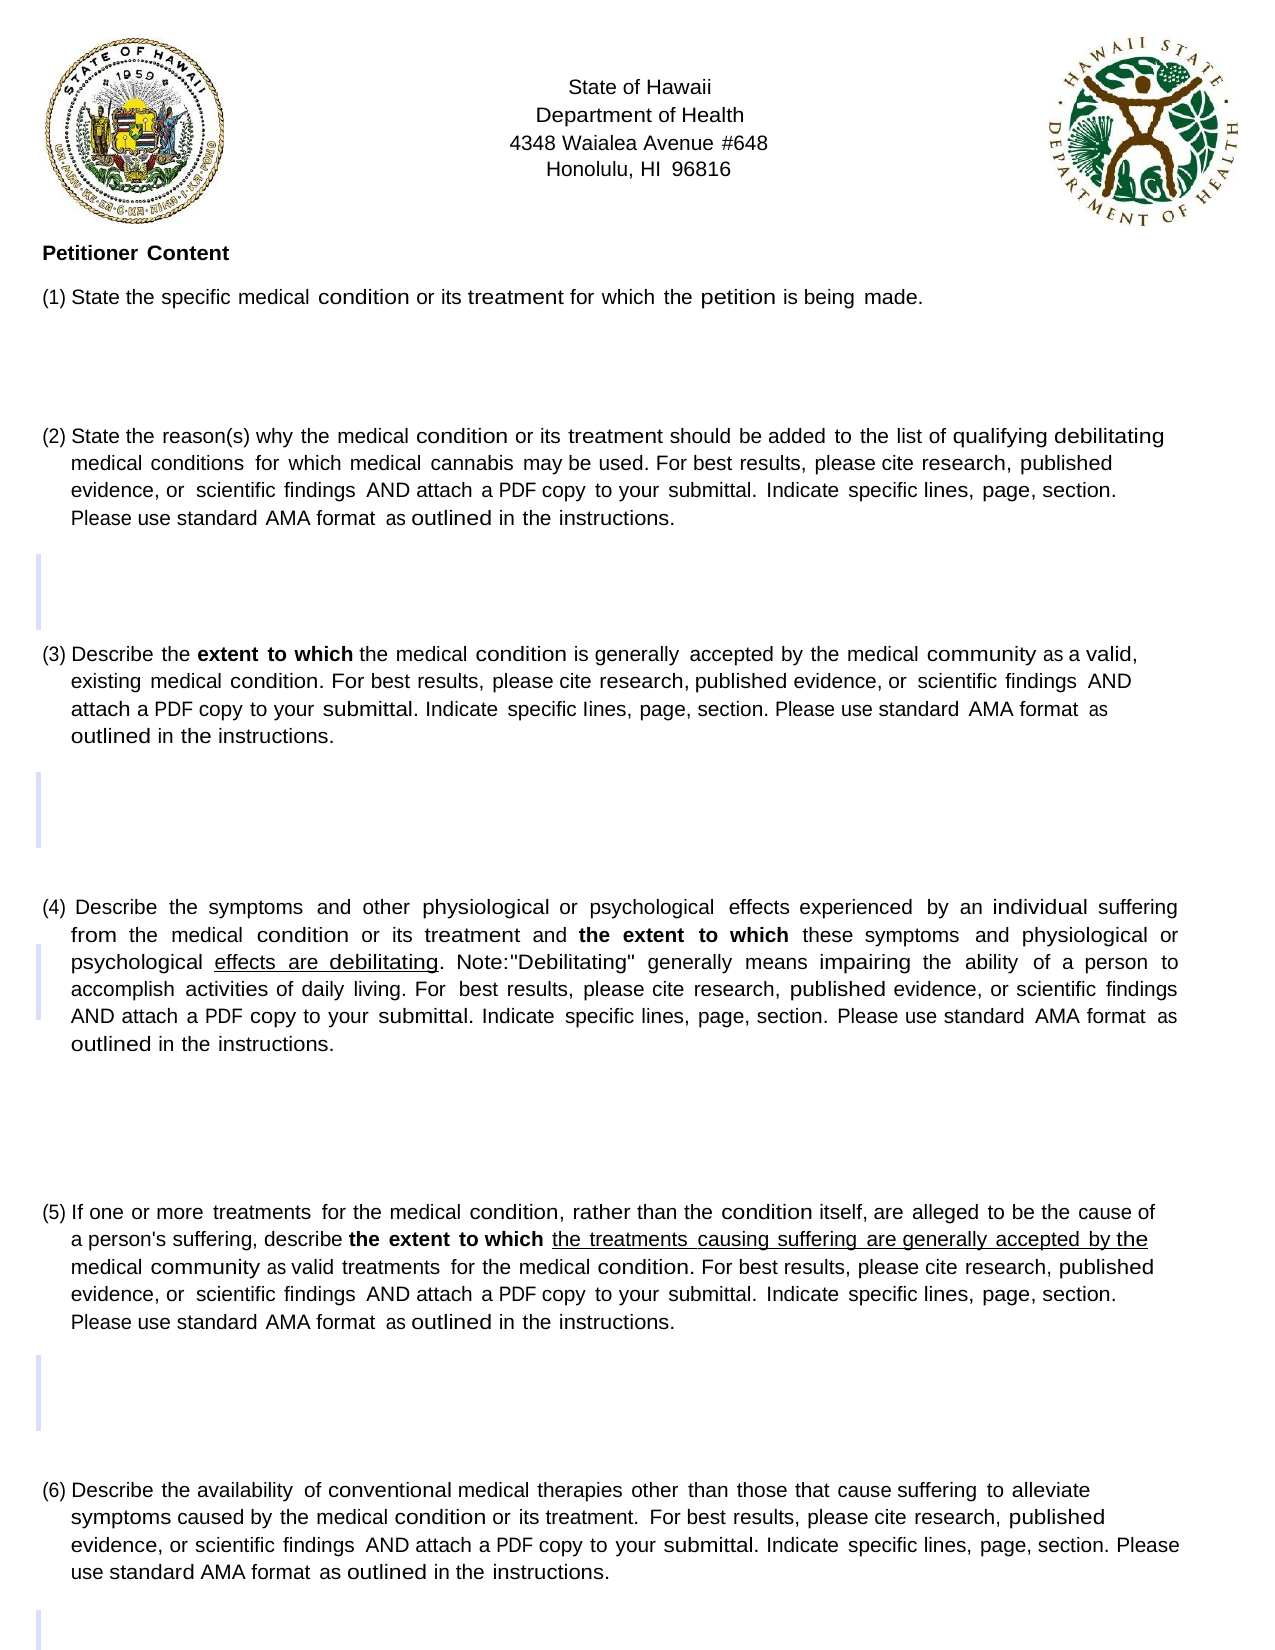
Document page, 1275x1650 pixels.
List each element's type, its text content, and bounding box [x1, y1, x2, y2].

text (6) Describe the availability of conventional medical therapies other than those that cause suffering to alleviate symptoms caused by the medical condition or its treatment. For best results, please cite research, published evidence, or scientific findings AND attach a PDF copy to your submittal. Indicate specific lines, page, section. Please use standard AMA format as outlined in the instructions. [42, 1478, 1191, 1584]
text Petitioner Content [42, 241, 1254, 265]
picture [43, 37, 224, 224]
picture [1047, 36, 1240, 226]
text (2) State the reason(s) why the medical condition or its treatment should be added to the list of qualifying debilitating medical conditions for which medical cannabis may be used. For best results, please cite research, published evidence, or scientific findings AND attach a PDF copy to your submittal. Indicate specific lines, page, section. Please use standard AMA format as outlined in the instructions. [42, 424, 1166, 529]
text (1) State the specific medical condition or its treatment for which the petition is being made. [42, 285, 1254, 309]
text (5) If one or more treatments for the medical condition, rather than the condition itself, are alleged to be the cause of a person's suffering, describe the extent to which the treatments causing suffering are generally accepted by the medical community as valid treatments for the medical condition. For best results, please cite research, published evidence, or scientific findings AND attach a PDF copy to your submittal. Indicate specific lines, page, section. Please use standard AMA format as outlined in the instructions. [42, 1199, 1166, 1333]
text (3) Describe the extent to which the medical condition is generally accepted by the medical community as a valid, existing medical condition. For best results, please cite research, published evidence, or scientific findings AND attach a PDF copy to your submittal. Indicate specific Iines, page, section. Please use standard AMA format as outlined in the instructions. [42, 642, 1181, 748]
text (4) Describe the symptoms and other physiological or psychological effects experienced by an individual suffering from the medical condition or its treatment and the extent to which these symptoms and physiological or psychological effects are debilitating. Note:"Debilitating" generally means impairing the ability of a person to accomplish activities of daily living. For best results, please cite research, published evidence, or scientific findings AND attach a PDF copy to your submittal. Indicate specific lines, page, section. Please use standard AMA format as outlined in the instructions. [42, 895, 1179, 1056]
